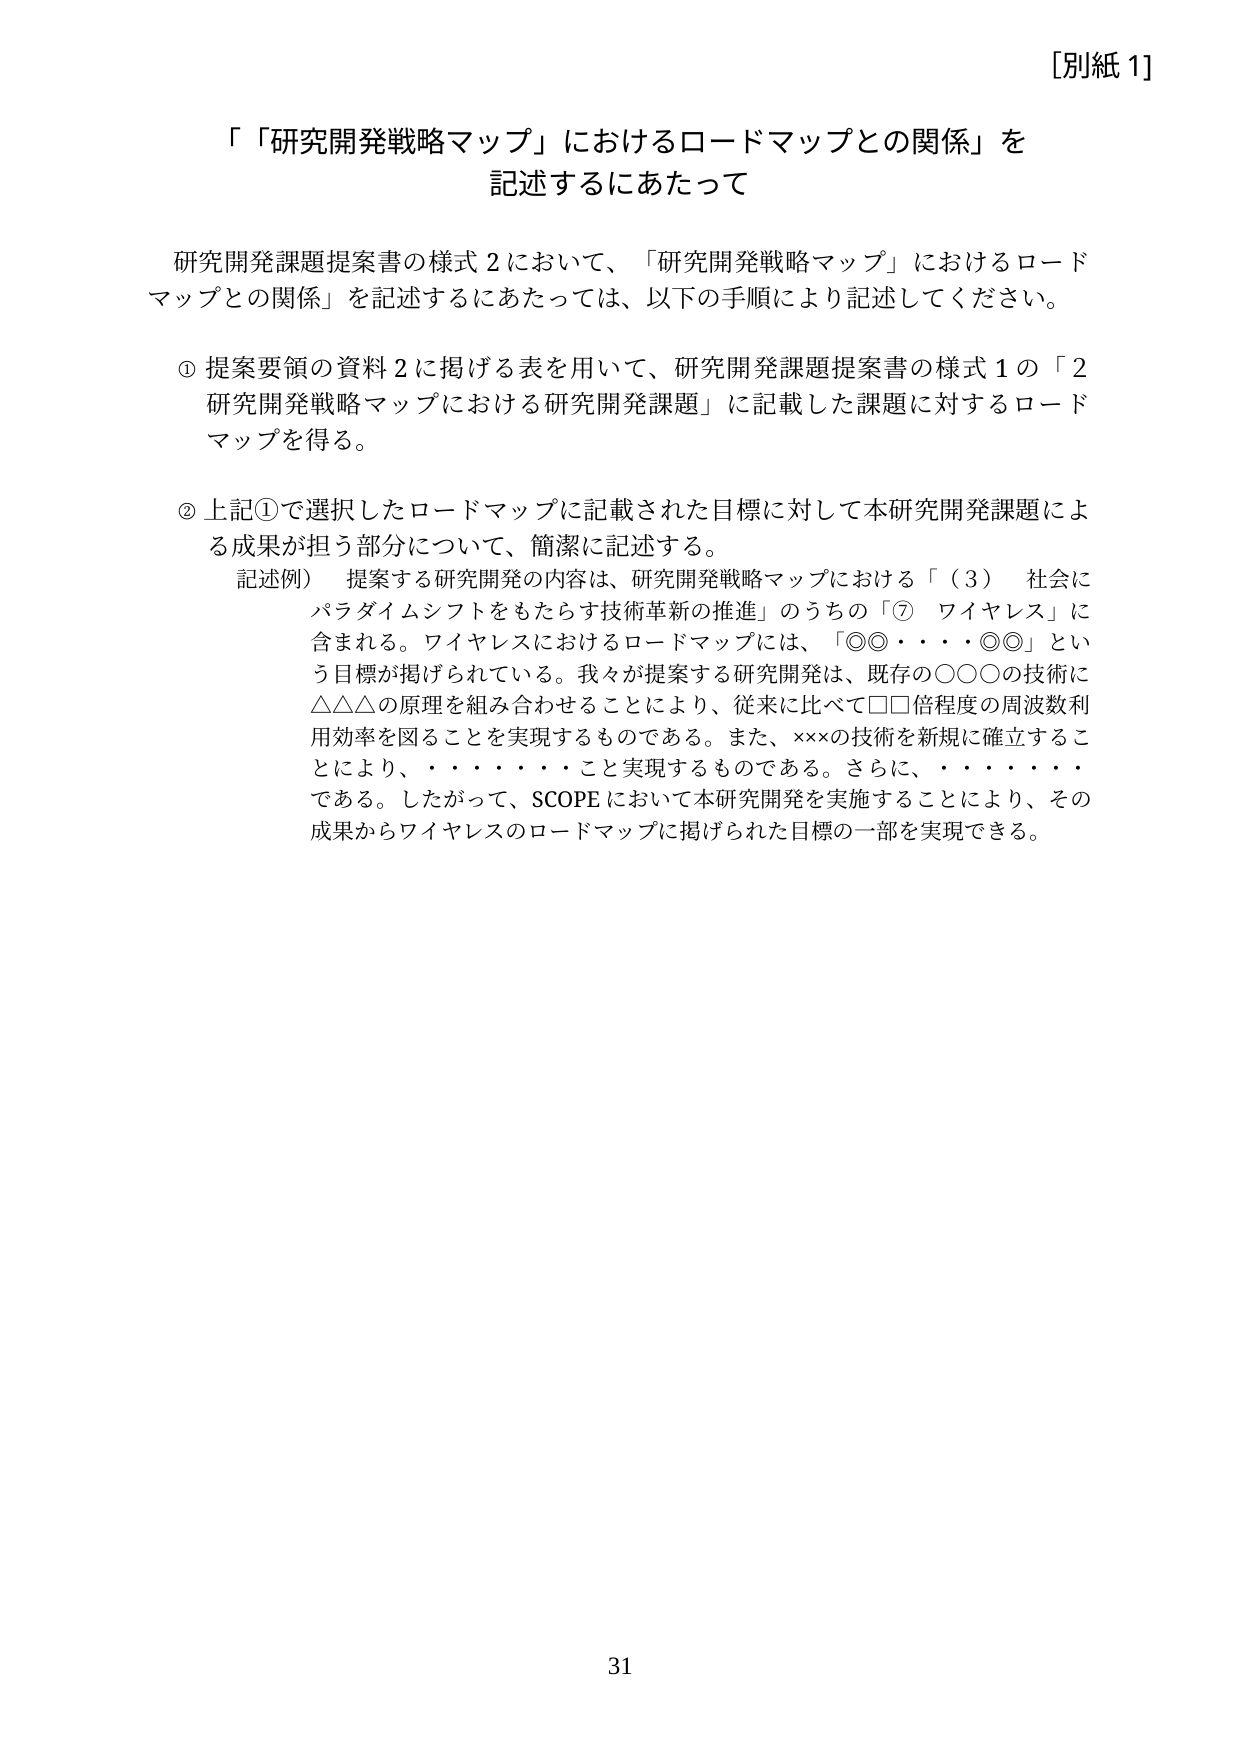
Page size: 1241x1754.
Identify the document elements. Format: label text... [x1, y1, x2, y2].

text ② 上記①で選択したロードマップに記載された目標に対して本研究開発課題による成果が担う部分について、簡潔に記述する。 [177, 490, 1092, 562]
text 「「研究開発戦略マップ」におけるロードマップとの関係」を [148, 118, 1092, 160]
text 記述例） 提案する研究開発の内容は、研究開発戦略マップにおける「（３） 社会にパラダイムシフトをもたらす技術革新の推進」のうちの「⑦ ワイヤレス」に含まれる。ワイヤレスにおけるロードマップには、「◎◎・・・・◎◎」という目標が掲げられている。我々が提案する研究開発は、既存の○○○の技術に△△△の原理を組み合わせることにより、従来に比べて□□倍程度の周波数利用効率を図ることを実現するものである。また、×××の技術を新規に確立することにより、・・・・・・・こと実現するものである。さらに、・・・・・・・である。したがって、SCOPEにおいて本研究開発を実施することにより、その成果からワイヤレスのロードマップに掲げられた目標の一部を実現できる。 [236, 562, 1092, 846]
text 記述するにあたって [148, 160, 1092, 203]
text 研究開発課題提案書の様式2において、「研究開発戦略マップ」におけるロードマップとの関係」を記述するにあたっては、以下の手順により記述してください。 [148, 242, 1092, 314]
text ① 提案要領の資料2に掲げる表を用いて、研究開発課題提案書の様式1の「２ 研究開発戦略マップにおける研究開発課題」に記載した課題に対するロードマップを得る。 [177, 348, 1092, 456]
